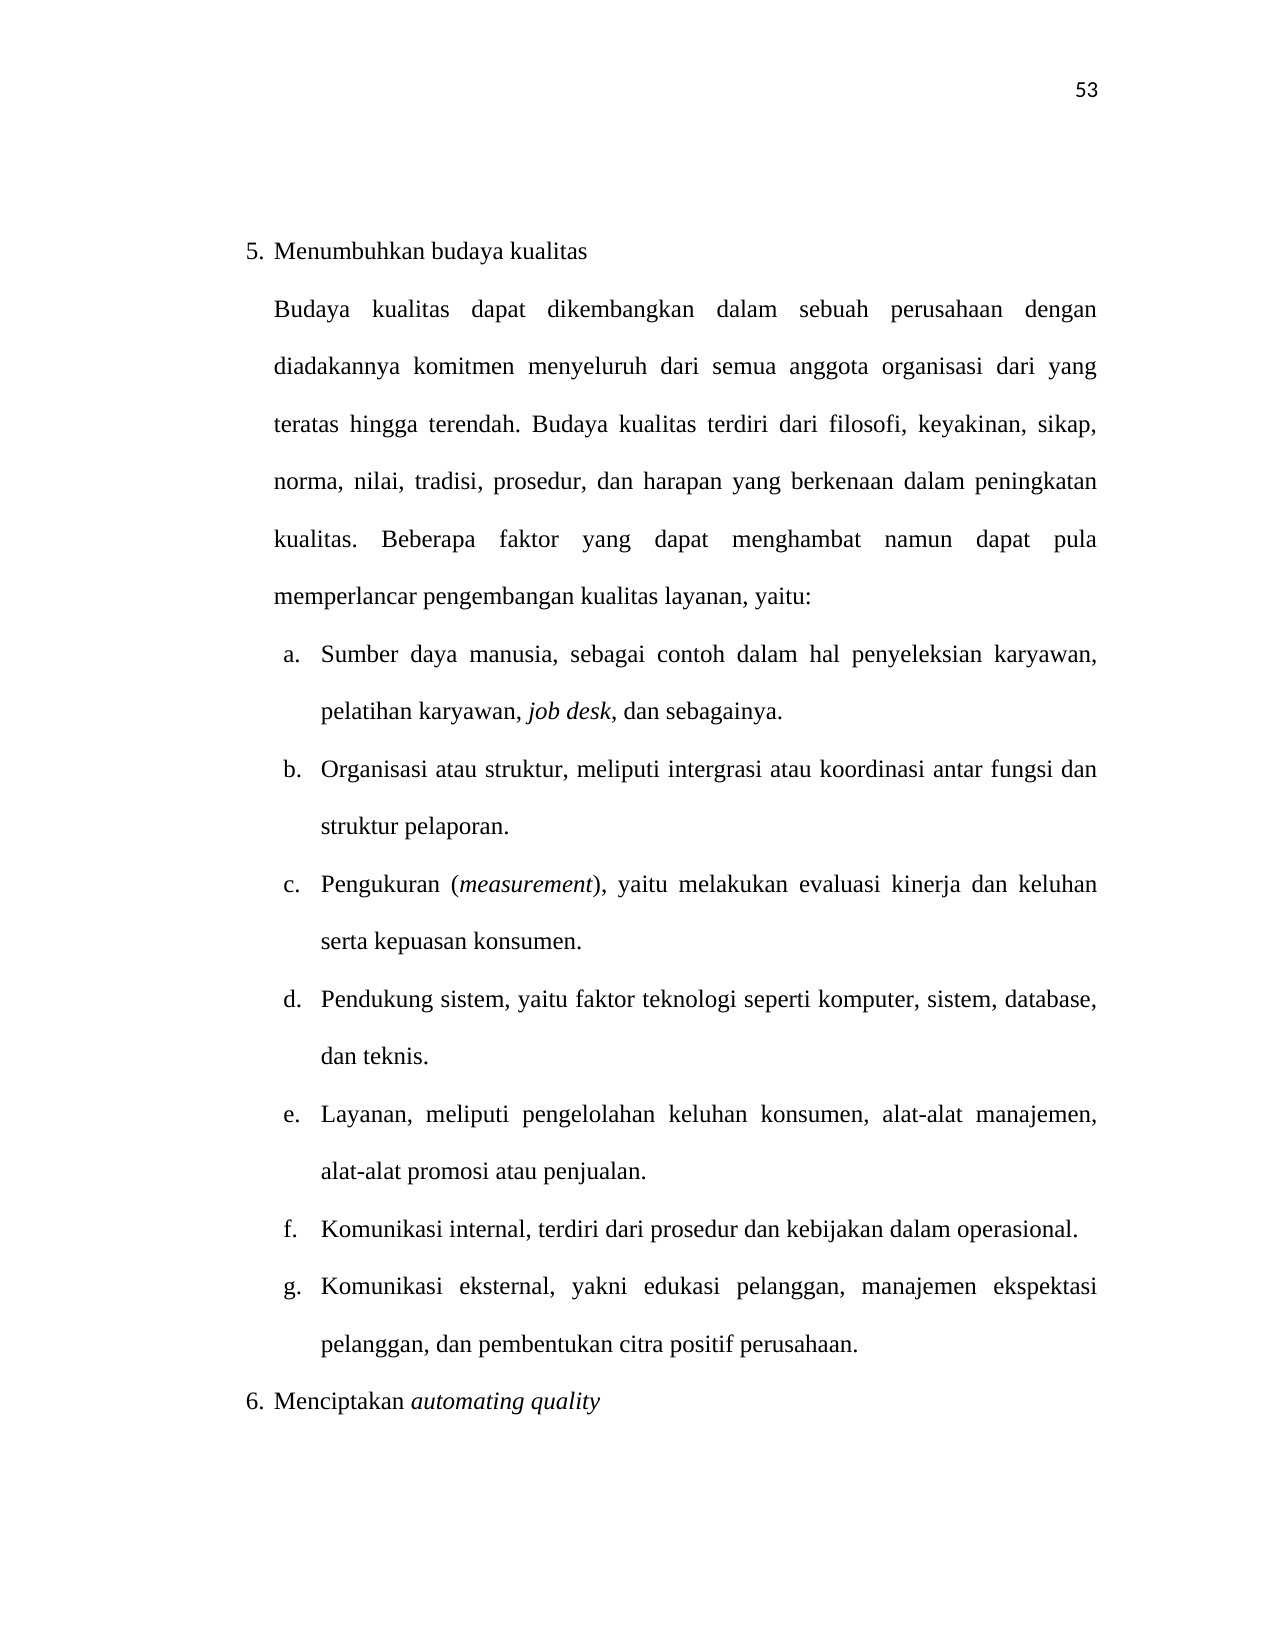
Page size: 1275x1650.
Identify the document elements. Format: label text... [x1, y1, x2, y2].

list Komunikasi internal, terdiri dari prosedur dan kebijakan dalam operasional. [283, 1214, 1098, 1242]
list Menumbuhkan budaya kualitas [264, 236, 1098, 265]
list Komunikasi eksternal, yakni edukasi pelanggan, manajemen ekspektasi pelanggan, dan pembentukan citra positif perusahaan. [283, 1271, 1098, 1357]
list Organisasi atau struktur, meliputi intergrasi atau koordinasi antar fungsi dan struktur pelaporan. [283, 754, 1098, 840]
list Menciptakan automating quality [264, 1386, 1098, 1415]
list Pendukung sistem, yaitu faktor teknologi seperti komputer, sistem, database, dan teknis. [283, 984, 1098, 1070]
list Budaya kualitas dapat dikembangkan dalam sebuah perusahaan dengan diadakannya komitmen menyeluruh dari semua anggota organisasi dari yang teratas hingga terendah. Budaya kualitas terdiri dari filosofi, keyakinan, sikap, norma, nilai, tradisi, prosedur, dan harapan yang berkenaan dalam peningkatan kualitas. Beberapa faktor yang dapat menghambat namun dapat pula memperlancar pengembangan kualitas layanan, yaitu: [274, 294, 1098, 610]
list Layanan, meliputi pengelolahan keluhan konsumen, alat-alat manajemen, alat-alat promosi atau penjualan. [283, 1099, 1098, 1185]
list Sumber daya manusia, sebagai contoh dalam hal penyeleksian karyawan, pelatihan karyawan, job desk, dan sebagainya. [283, 639, 1098, 725]
list Pengukuran (measurement), yaitu melakukan evaluasi kinerja dan keluhan serta kepuasan konsumen. [283, 869, 1098, 955]
